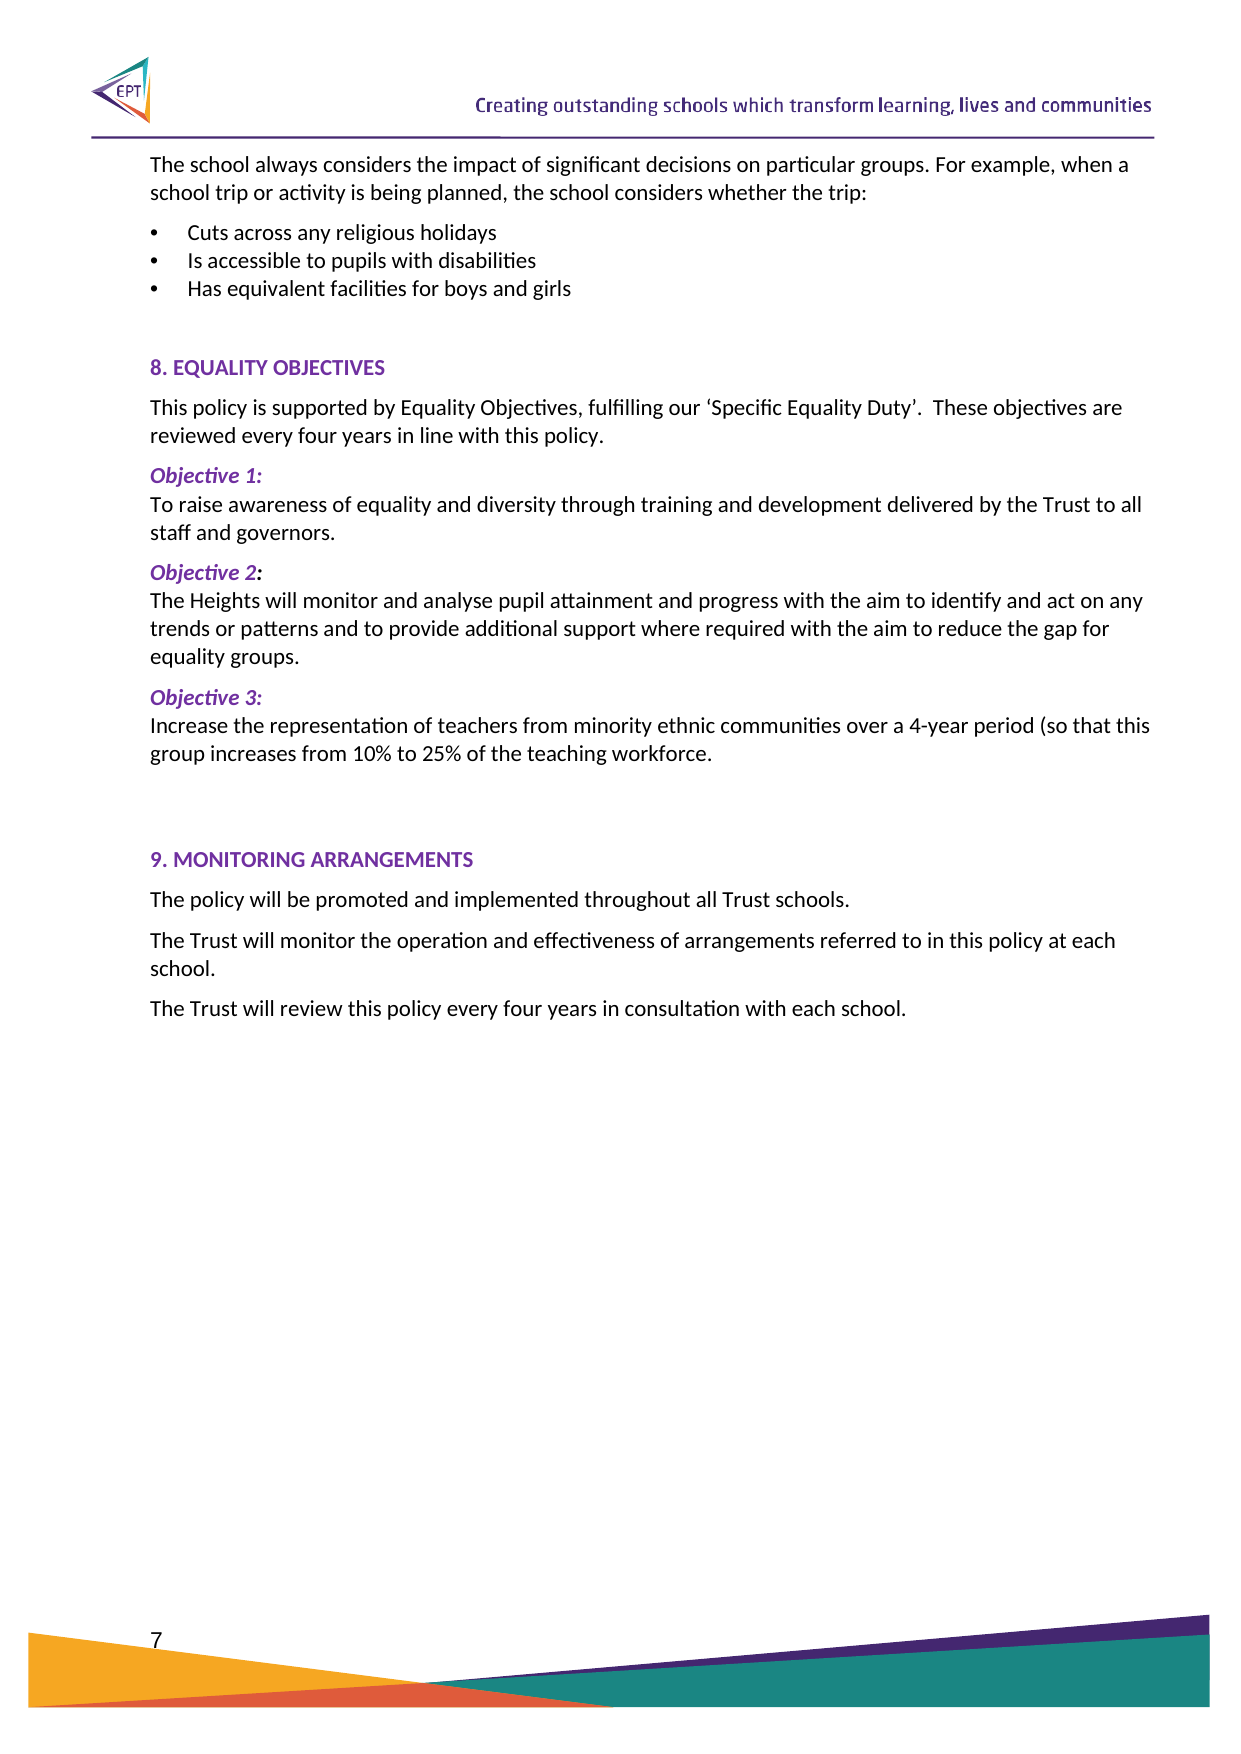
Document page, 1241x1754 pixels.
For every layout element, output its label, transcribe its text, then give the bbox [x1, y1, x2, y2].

text The school always considers the impact of significant decisions on particular groups. For example, when a school trip or activity is being planned, the school considers whether the trip: [150, 150, 1152, 206]
picture [476, 97, 873, 116]
text 8. EQUALITY OBJECTIVES [150, 353, 1152, 381]
text The Trust will review this policy every four years in consultation with each school. [150, 994, 1152, 1022]
text Objective 3: [150, 683, 1152, 711]
text Objective 2: [150, 558, 1152, 586]
list Is accessible to pupils with disabilities [150, 247, 1152, 274]
text Increase the representation of teachers from minority ethnic communities over a 4-year period (so that this group increases from 10% to 25% of the teaching workforce. [150, 711, 1152, 767]
text This policy is supported by Equality Objectives, fulfilling our ‘Specific Equality Duty’. These objectives are reviewed every four years in line with this policy. [150, 393, 1152, 449]
text The Heights will monitor and analyse pupil attainment and progress with the aim to identify and act on any trends or patterns and to provide additional support where required with the aim to reduce the gap for equality groups. [150, 586, 1152, 670]
text The policy will be promoted and implemented throughout all Trust schools. [150, 885, 1152, 913]
text The Trust will monitor the operation and effectiveness of arrangements referred to in this policy at each school. [150, 926, 1152, 982]
picture [879, 97, 954, 116]
text To raise awareness of equality and diversity through training and development delivered by the Trust to all staff and governors. [150, 490, 1152, 546]
text 9. MONITORING ARRANGEMENTS [150, 845, 1152, 873]
picture [117, 85, 141, 97]
text Objective 1: [150, 462, 1152, 490]
list Cuts across any religious holidays [150, 218, 1152, 247]
picture [960, 97, 1151, 112]
list Has equivalent facilities for boys and girls [150, 274, 1152, 303]
